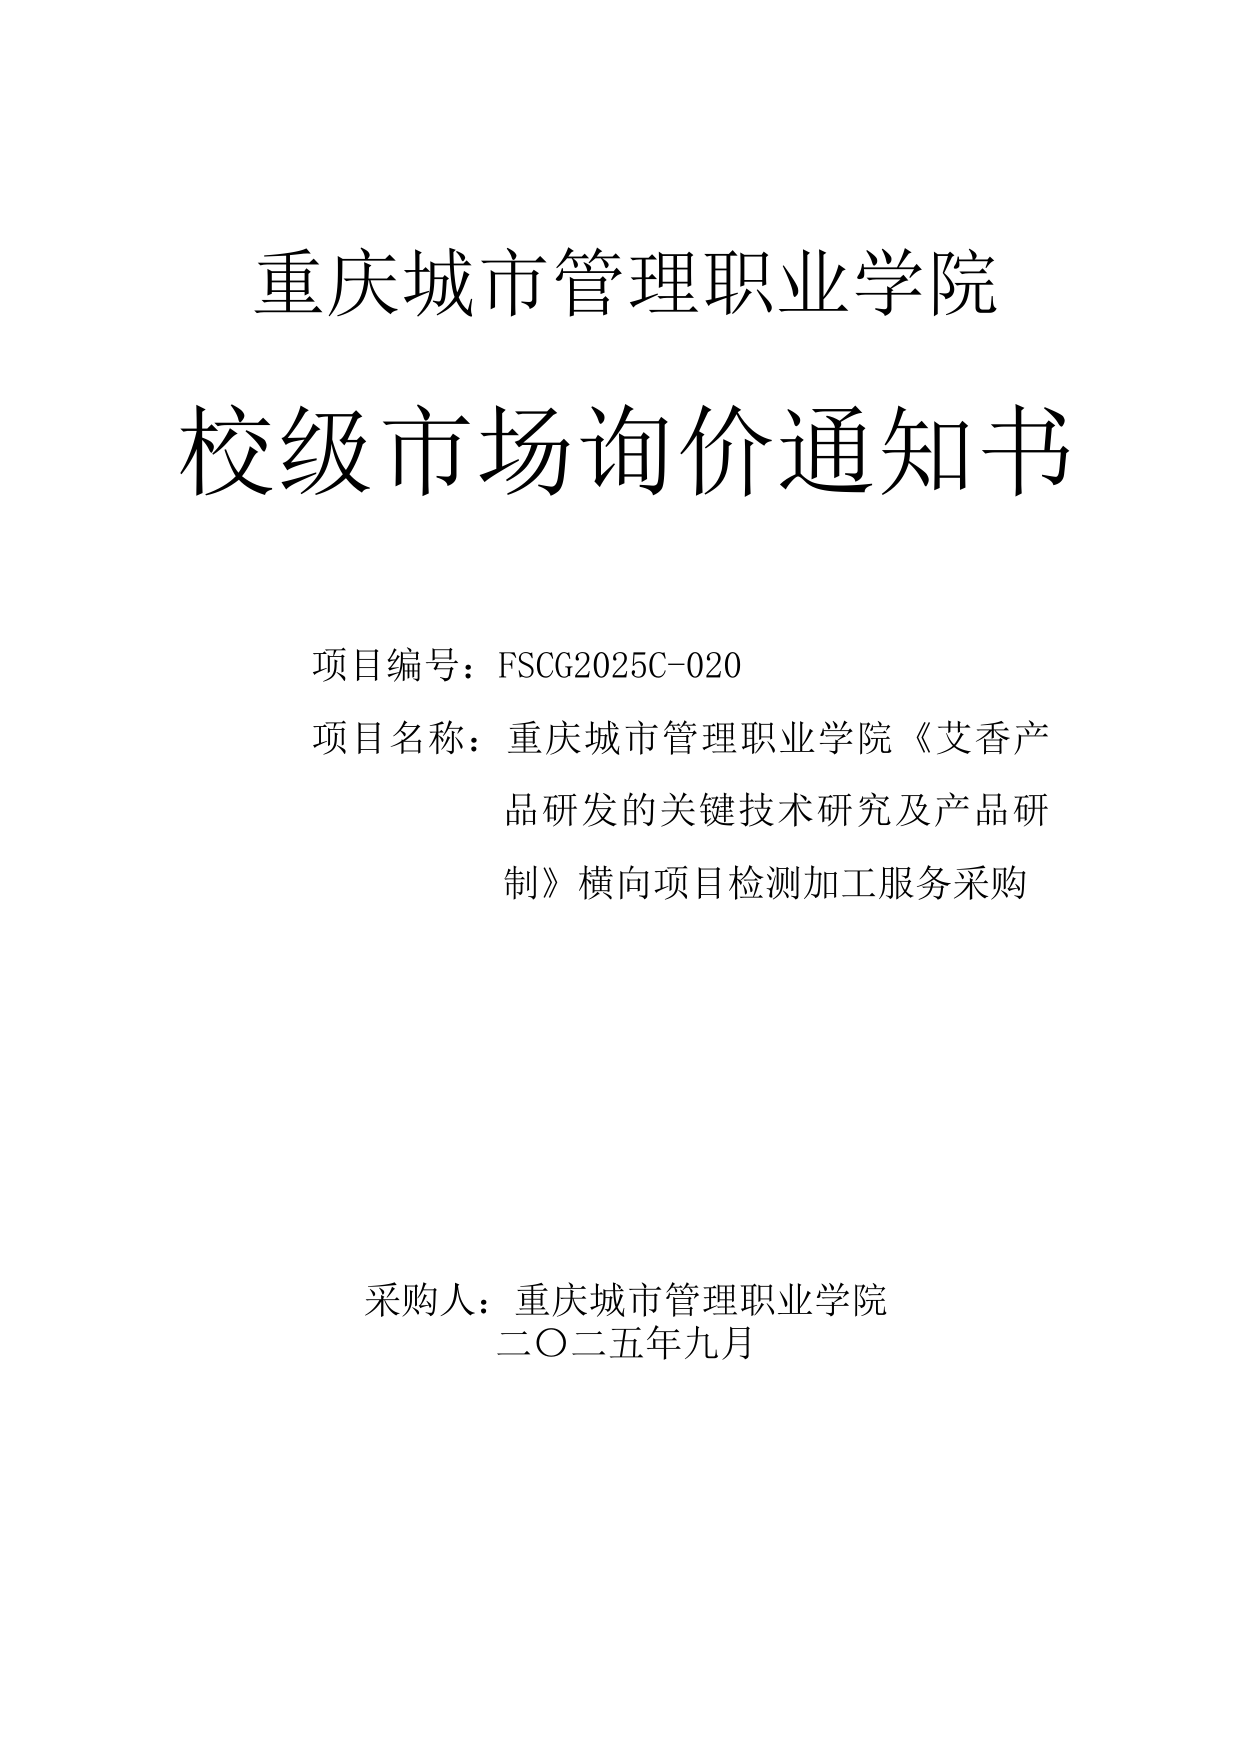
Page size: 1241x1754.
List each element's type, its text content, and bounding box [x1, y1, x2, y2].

text 重庆城市管理职业学院 [136, 234, 1116, 320]
text 二〇二五年九月 [136, 1319, 1116, 1362]
text 项目编号：FSCG2025C-020 [136, 620, 1116, 693]
text 采购人：重庆城市管理职业学院 [136, 1276, 1116, 1319]
text 项目名称：重庆城市管理职业学院《艾香产品研发的关键技术研究及产品研制》横向项目检测加工服务采购 [311, 693, 1051, 911]
text 校级市场询价通知书 [136, 353, 1116, 520]
